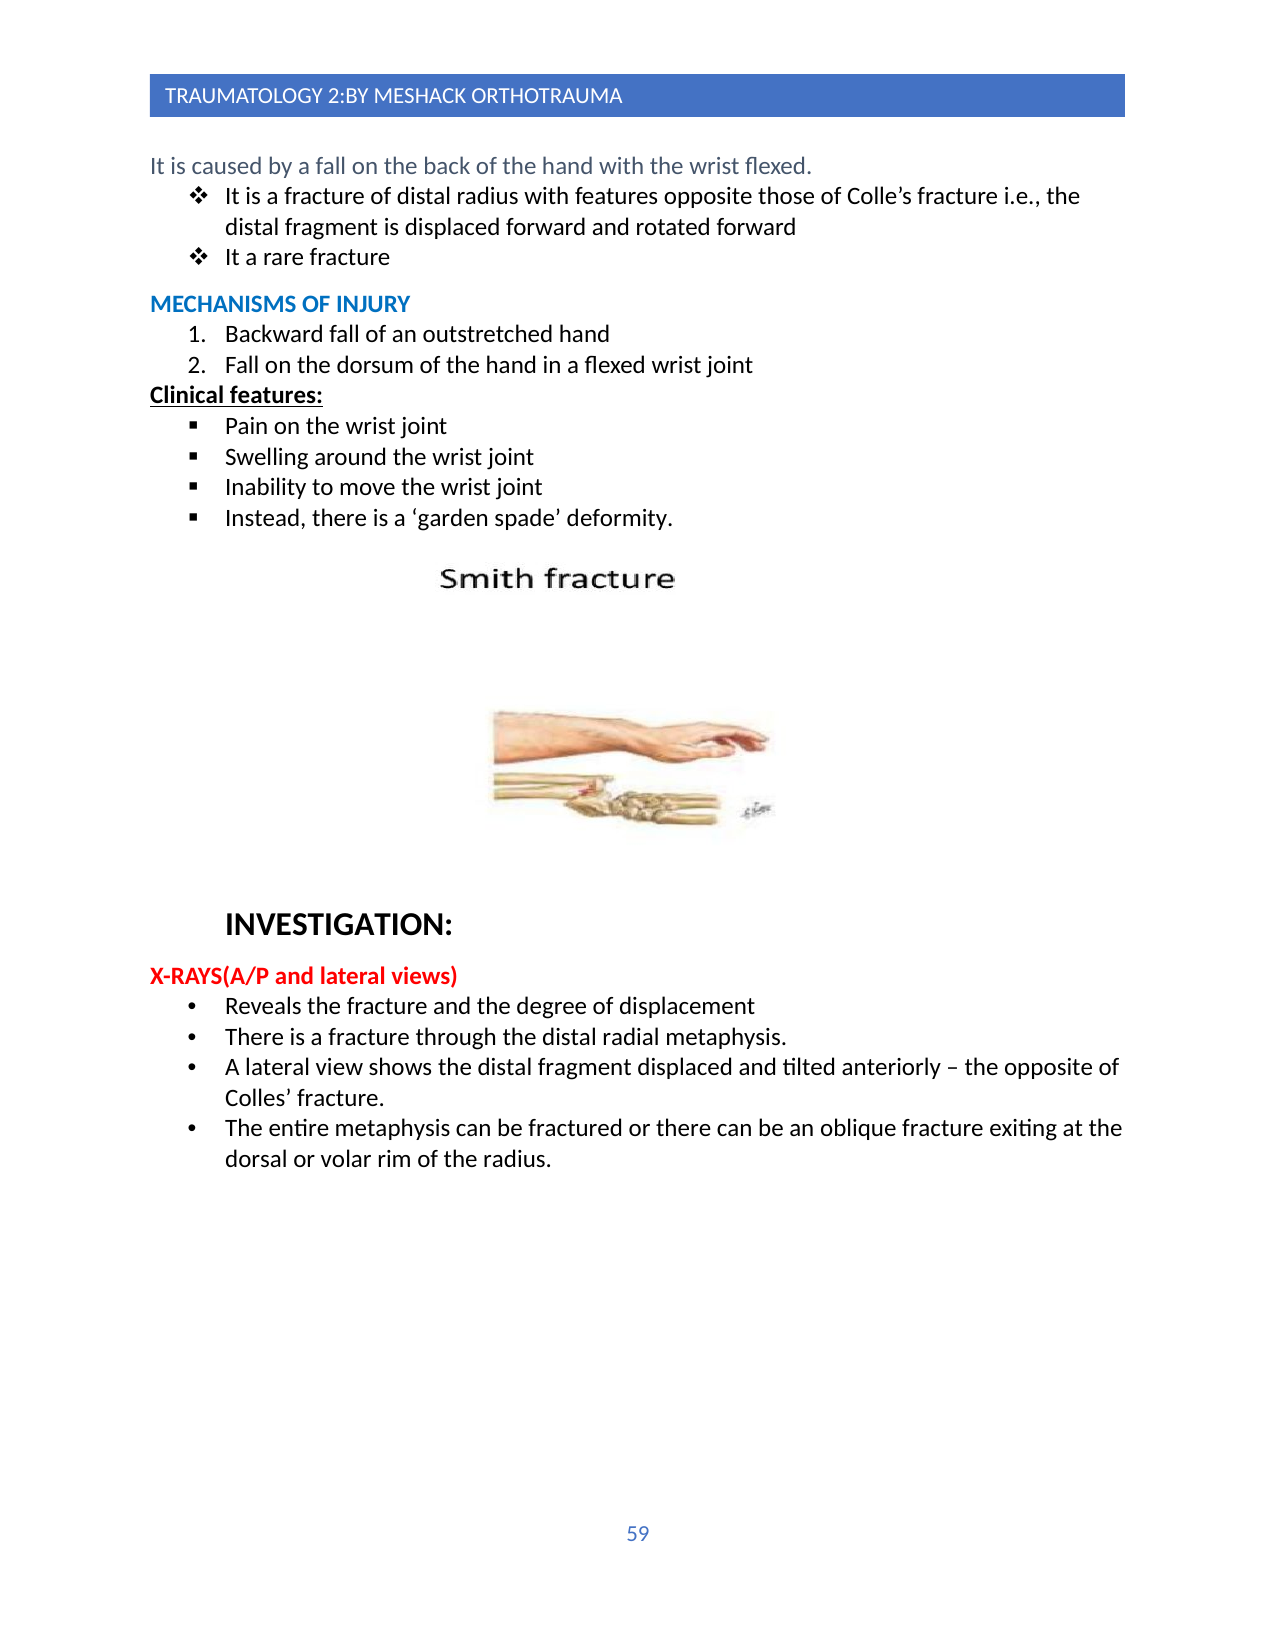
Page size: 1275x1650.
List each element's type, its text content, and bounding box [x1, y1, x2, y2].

list It is a fracture of distal radius with features opposite those of Colle’s fracture i.e., the distal fragment is displaced forward and rotated forward [187, 181, 1125, 242]
list There is a fracture through the distal radial metaphysis. [187, 1021, 1125, 1051]
list Backward fall of an outstretched hand [187, 319, 1125, 349]
text MECHANISMS OF INJURY [150, 288, 1125, 319]
text It is caused by a fall on the back of the hand with the wrist flexed. [150, 150, 1125, 181]
list It a rare fracture [187, 242, 1125, 272]
list Reveals the fracture and the degree of displacement [187, 990, 1125, 1021]
list INVESTIGATION: [225, 903, 1125, 944]
list Swelling around the wrist joint [187, 441, 1125, 471]
text Clinical features: [150, 380, 1125, 410]
list A lateral view shows the distal fragment displaced and tilted anteriorly – the opposite of Colles’ fracture. [187, 1051, 1125, 1112]
list The entire metaphysis can be fractured or there can be an oblique fracture exiting at the dorsal or volar rim of the radius. [187, 1112, 1125, 1173]
picture [225, 532, 892, 904]
list Inability to move the wrist joint [187, 471, 1125, 502]
list Instead, there is a ‘garden spade’ deformity. [187, 502, 1125, 532]
text X-RAYS(A/P and lateral views) [150, 960, 1125, 990]
list Fall on the dorsum of the hand in a flexed wrist joint [187, 349, 1125, 380]
list Pain on the wrist joint [187, 410, 1125, 441]
